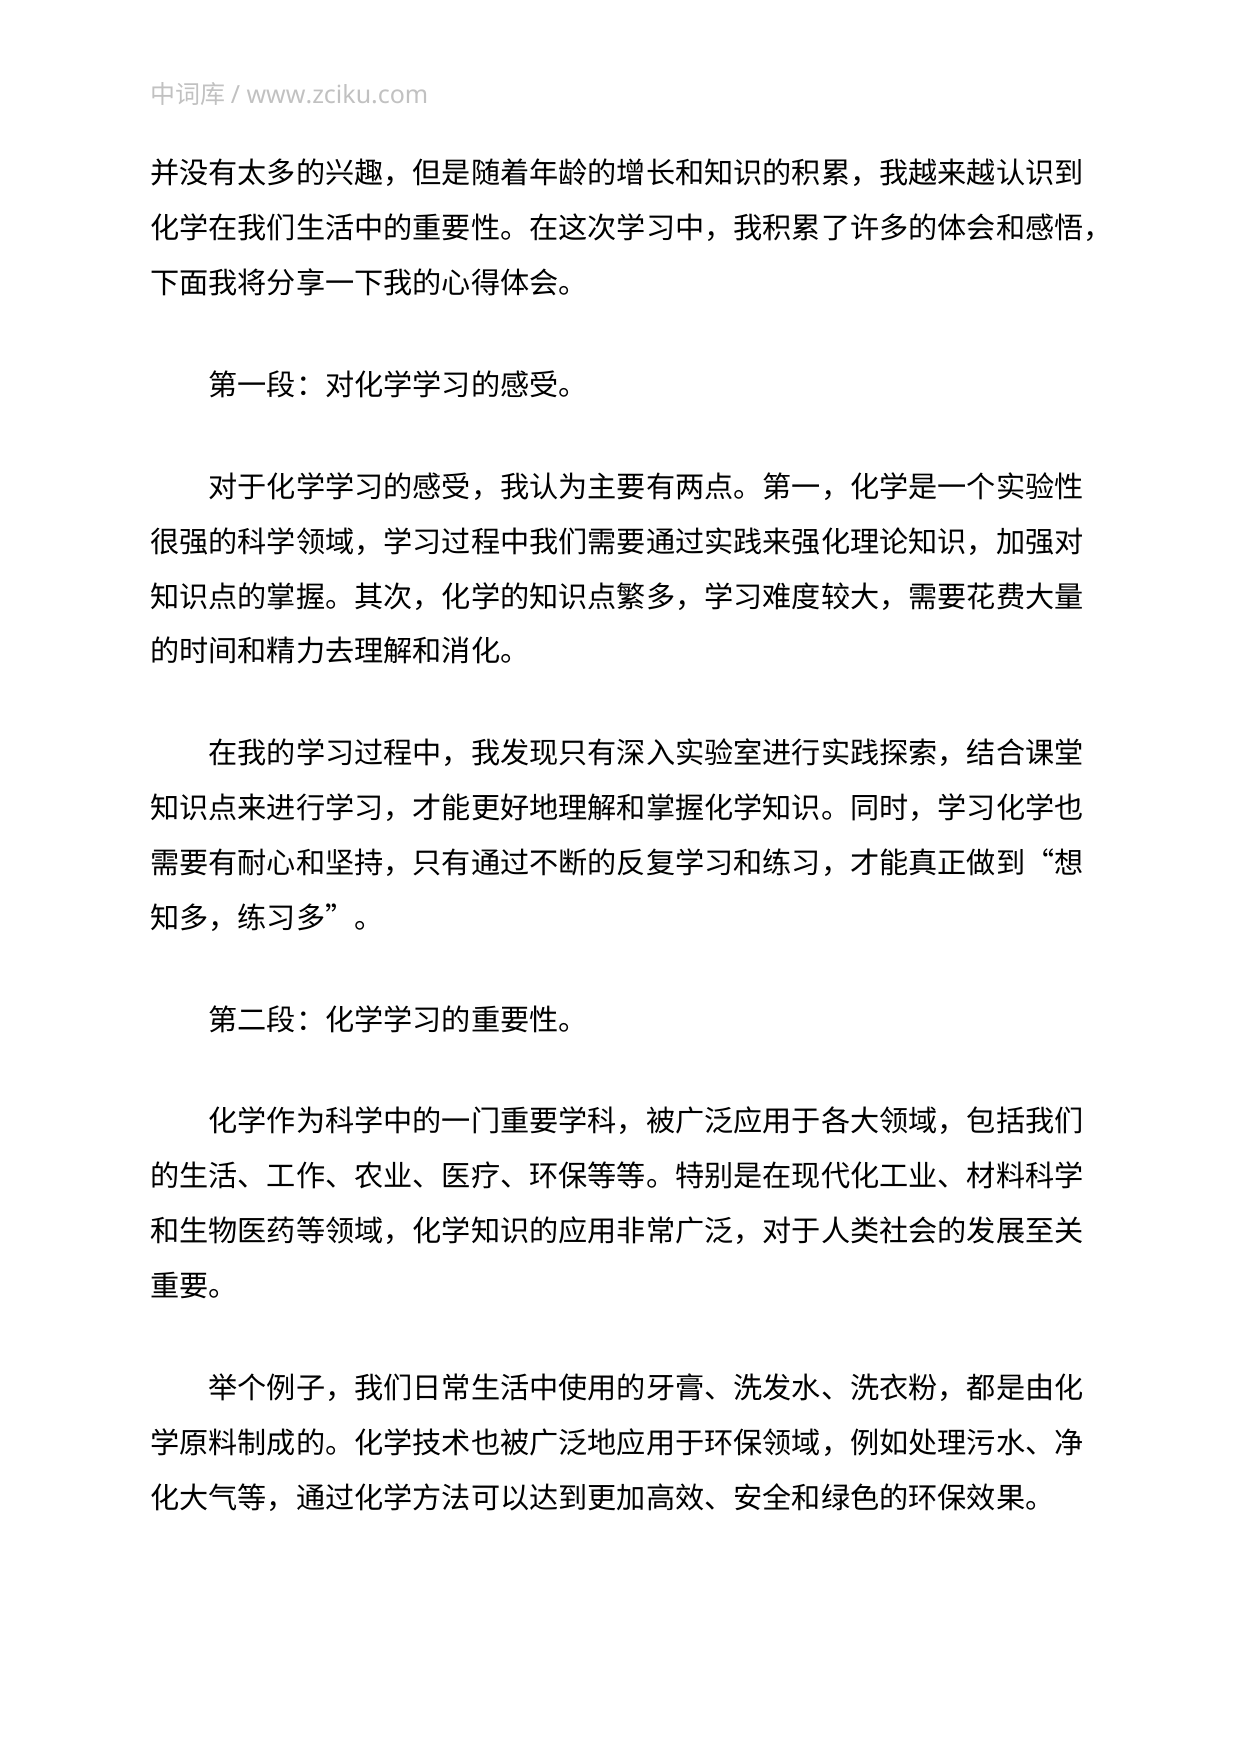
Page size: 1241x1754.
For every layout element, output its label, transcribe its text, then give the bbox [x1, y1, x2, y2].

text 在我的学习过程中，我发现只有深入实验室进行实践探索，结合课堂知识点来进行学习，才能更好地理解和掌握化学知识。同时，学习化学也需要有耐心和坚持，只有通过不断的反复学习和练习，才能真正做到“想知多，练习多”。 [150, 730, 1090, 937]
text 第一段：对化学学习的感受。 [150, 362, 1090, 404]
text 举个例子，我们日常生活中使用的牙膏、洗发水、洗衣粉，都是由化学原料制成的。化学技术也被广泛地应用于环保领域，例如处理污水、净化大气等，通过化学方法可以达到更加高效、安全和绿色的环保效果。 [150, 1364, 1090, 1517]
text 第二段：化学学习的重要性。 [150, 996, 1090, 1038]
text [150, 150, 1090, 302]
text 对于化学学习的感受，我认为主要有两点。第一，化学是一个实验性很强的科学领域，学习过程中我们需要通过实践来强化理论知识，加强对知识点的掌握。其次，化学的知识点繁多，学习难度较大，需要花费大量的时间和精力去理解和消化。 [150, 463, 1090, 670]
text 化学作为科学中的一门重要学科，被广泛应用于各大领域，包括我们的生活、工作、农业、医疗、环保等等。特别是在现代化工业、材料科学和生物医药等领域，化学知识的应用非常广泛，对于人类社会的发展至关重要。 [150, 1098, 1090, 1305]
